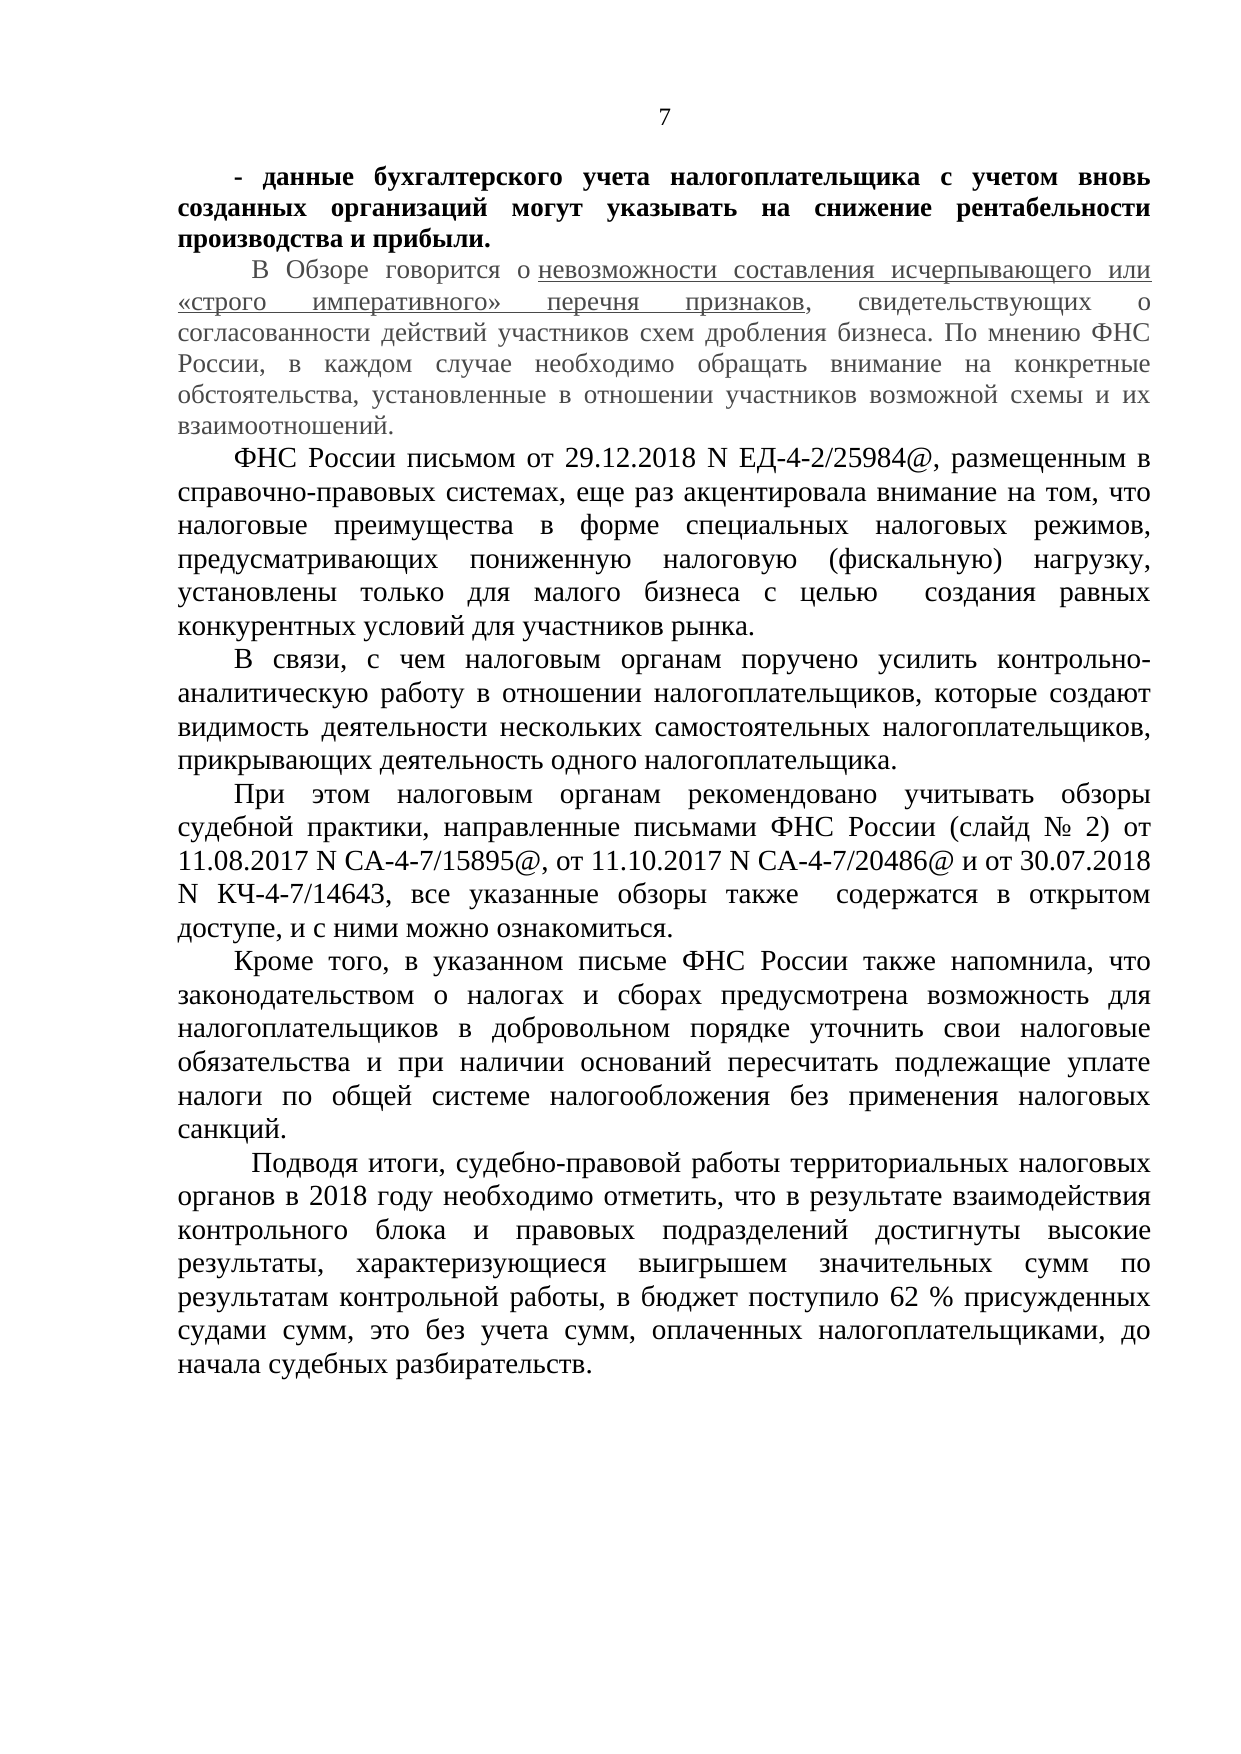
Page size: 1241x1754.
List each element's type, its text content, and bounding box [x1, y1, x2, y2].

text Кроме того, в указанном письме ФНС России также напомнила, что законодательством о налогах и сборах предусмотрена возможность для налогоплательщиков в добровольном порядке уточнить свои налоговые обязательства и при наличии оснований пересчитать подлежащие уплате налоги по общей системе налогообложения без применения налоговых санкций. [177, 943, 1152, 1145]
text ФНС России письмом от 29.12.2018 N ЕД-4-2/25984@, размещенным в справочно-правовых системах, еще раз акцентировала внимание на том, что налоговые преимущества в форме специальных налоговых режимов, предусматривающих пониженную налоговую (фискальную) нагрузку, установлены только для малого бизнеса с целью создания равных конкурентных условий для участников рынка. [177, 440, 1152, 642]
text - данные бухгалтерского учета налогоплательщика с учетом вновь созданных организаций могут указывать на снижение рентабельности производства и прибыли. [177, 160, 1152, 253]
text Подводя итоги, судебно-правовой работы территориальных налоговых органов в 2018 году необходимо отметить, что в результате взаимодействия контрольного блока и правовых подразделений достигнуты высокие результаты, характеризующиеся выигрышем значительных сумм по результатам контрольной работы, в бюджет поступило 62 % присужденных судами сумм, это без учета сумм, оплаченных налогоплательщиками, до начала судебных разбирательств. [177, 1145, 1152, 1379]
text В связи, с чем налоговым органам поручено усилить контрольно-аналитическую работу в отношении налогоплательщиков, которые создают видимость деятельности нескольких самостоятельных налогоплательщиков, прикрывающих деятельность одного налогоплательщика. [177, 642, 1152, 776]
text В Обзоре говорится о невозможности составления исчерпывающего или «строго императивного» перечня признаков, свидетельствующих о согласованности действий участников схем дробления бизнеса. По мнению ФНС России, в каждом случае необходимо обращать внимание на конкретные обстоятельства, установленные в отношении участников возможной схемы и их взаимоотношений. [177, 253, 1152, 440]
text При этом налоговым органам рекомендовано учитывать обзоры судебной практики, направленные письмами ФНС России (слайд № 2) от 11.08.2017 N СА-4-7/15895@, от 11.10.2017 N СА-4-7/20486@ и от 30.07.2018 N КЧ-4-7/14643, все указанные обзоры также содержатся в открытом доступе, и с ними можно ознакомиться. [177, 776, 1152, 943]
